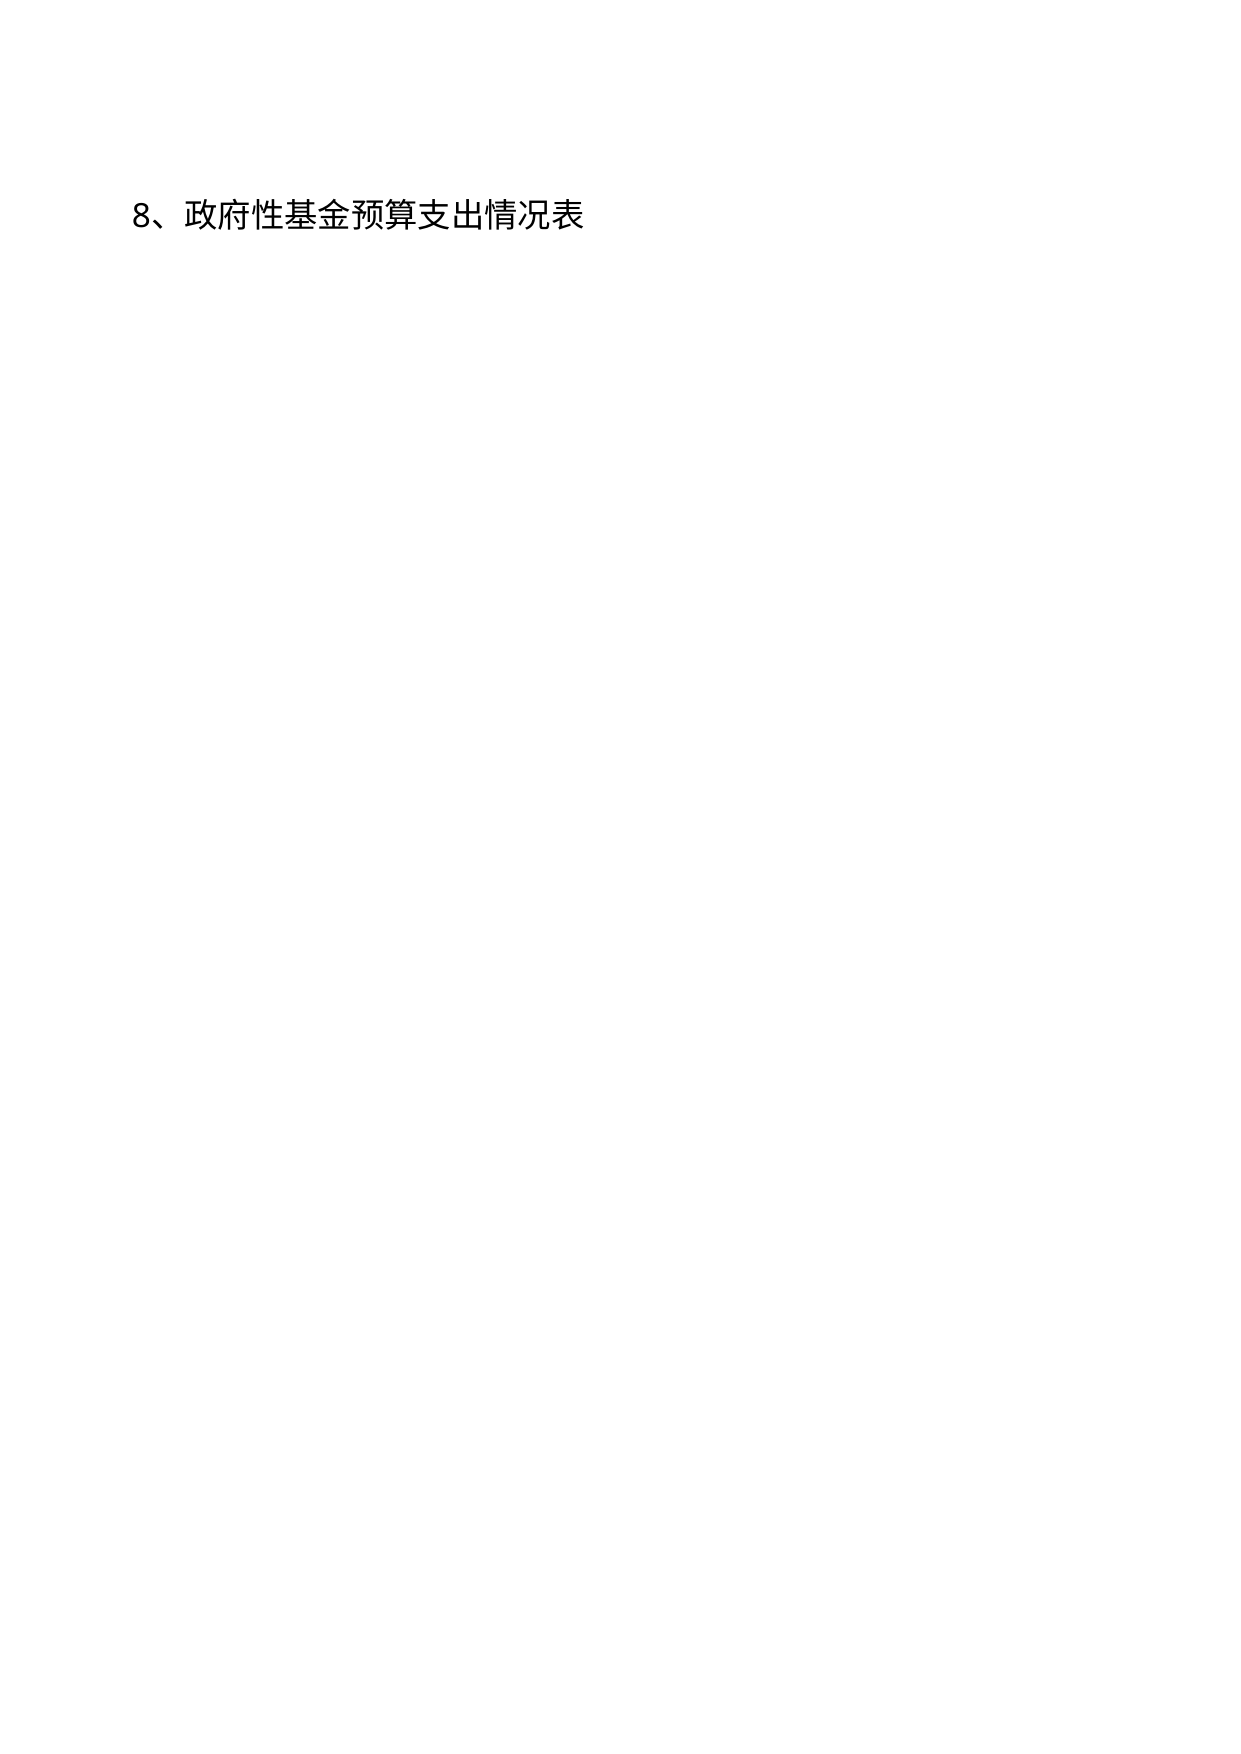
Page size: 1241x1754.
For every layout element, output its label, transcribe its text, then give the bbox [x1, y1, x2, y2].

text 8、政府性基金预算支出情况表 [65, 177, 1175, 240]
